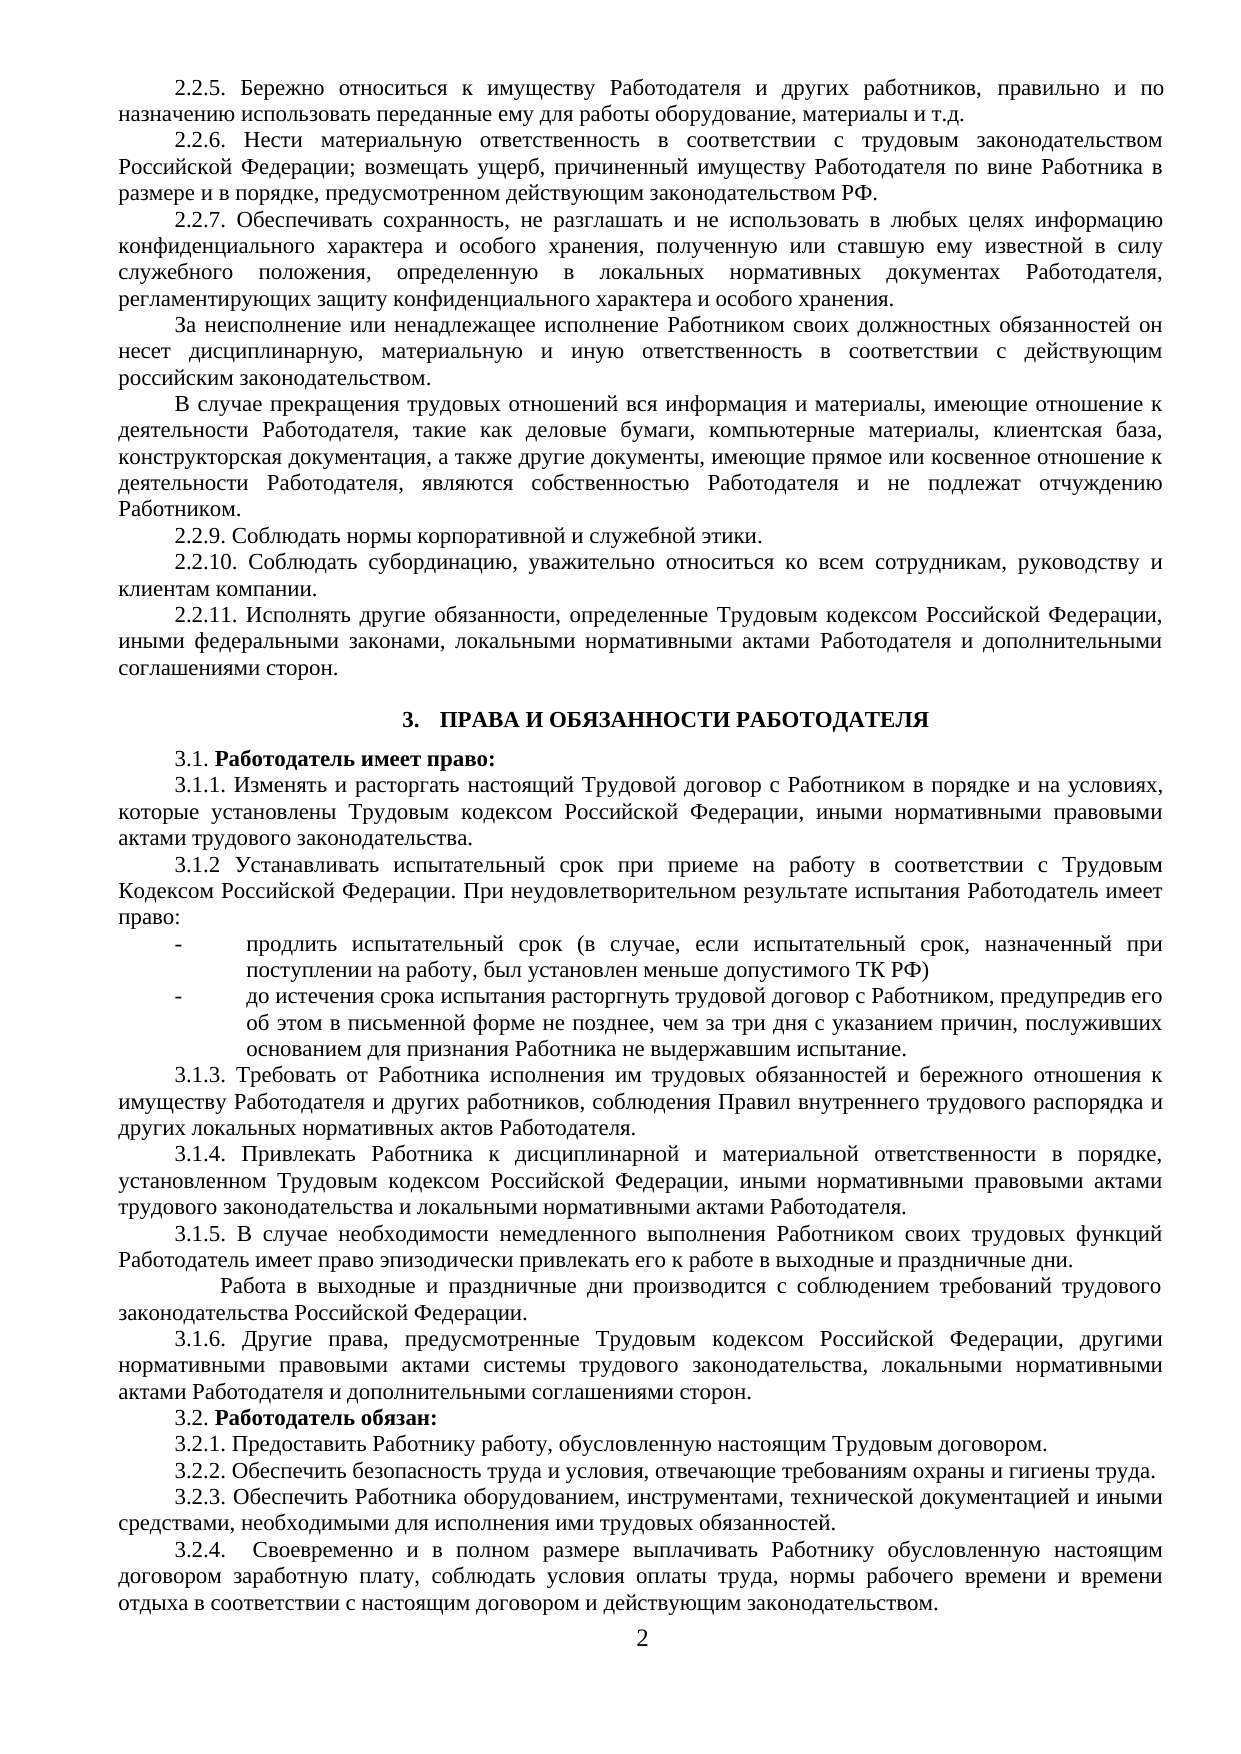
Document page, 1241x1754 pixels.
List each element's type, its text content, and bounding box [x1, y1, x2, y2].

text 3.1.3. Требовать от Работника исполнения им трудовых обязанностей и бережного отношения к имуществу Работодателя и других работников, соблюдения Правил внутреннего трудового распорядка и других локальных нормативных актов Работодателя. [118, 1061, 1164, 1141]
text 2.2.5. Бережно относиться к имуществу Работодателя и других работников, правильно и по назначению использовать переданные ему для работы оборудование, материалы и т.д. [118, 74, 1164, 127]
text 2.2.9. Соблюдать нормы корпоративной и служебной этики. [118, 522, 1164, 548]
text 3.2.1. Предоставить Работнику работу, обусловленную настоящим Трудовым договором. [118, 1430, 1164, 1457]
list продлить испытательный срок (в случае, если испытательный срок, назначенный при поступлении на работу, был установлен меньше допустимого ТК РФ) [174, 930, 1164, 982]
text 3.1.5. В случае необходимости немедленного выполнения Работником своих трудовых функций Работодатель имеет право эпизодически привлекать его к работе в выходные и праздничные дни. [118, 1219, 1164, 1272]
text 2.2.11. Исполнять другие обязанности, определенные Трудовым кодексом Российской Федерации, иными федеральными законами, локальными нормативными актами Работодателя и дополнительными соглашениями сторон. [118, 601, 1164, 680]
list до истечения срока испытания расторгнуть трудовой договор с Работником, предупредив его об этом в письменной форме не позднее, чем за три дня с указанием причин, послуживших основанием для признания Работника не выдержавшим испытание. [174, 982, 1164, 1061]
text 3.1.4. Привлекать Работника к дисциплинарной и материальной ответственности в порядке, установленном Трудовым кодексом Российской Федерации, иными нормативными правовыми актами трудового законодательства и локальными нормативными актами Работодателя. [118, 1141, 1164, 1219]
text 2.2.10. Соблюдать субординацию, уважительно относиться ко всем сотрудникам, руководству и клиентам компании. [118, 548, 1164, 601]
text Работа в выходные и праздничные дни производится с соблюдением требований трудового законодательства Российской Федерации. [118, 1272, 1164, 1325]
text 3.2.4. Своевременно и в полном размере выплачивать Работнику обусловленную настоящим договором заработную плату, соблюдать условия оплаты труда, нормы рабочего времени и времени отдыха в соответствии с настоящим договором и действующим законодательством. [118, 1536, 1164, 1615]
text 3.1.6. Другие права, предусмотренные Трудовым кодексом Российской Федерации, другими нормативными правовыми актами системы трудового законодательства, локальными нормативными актами Работодателя и дополнительными соглашениями сторон. [118, 1325, 1164, 1404]
text 3.1.1. Изменять и расторгать настоящий Трудовой договор с Работником в порядке и на условиях, которые установлены Трудовым кодексом Российской Федерации, иными нормативными правовыми актами трудового законодательства. [118, 772, 1164, 851]
text 3.2.3. Обеспечить Работника оборудованием, инструментами, технической документацией и иными средствами, необходимыми для исполнения ими трудовых обязанностей. [118, 1483, 1164, 1536]
text 3.1.2 Устанавливать испытательный срок при приеме на работу в соответствии с Трудовым Кодексом Российской Федерации. При неудовлетворительном результате испытания Работодатель имеет право: [118, 851, 1164, 930]
text 3.1. Работодатель имеет право: [118, 745, 1164, 772]
text 3.2.2. Обеспечить безопасность труда и условия, отвечающие требованиям охраны и гигиены труда. [118, 1457, 1164, 1483]
subtitle ПРАВА И ОБЯЗАННОСТИ РАБОТОДАТЕЛЯ [156, 706, 1175, 733]
text 3.2. Работодатель обязан: [118, 1404, 1164, 1430]
text 2.2.6. Нести материальную ответственность в соответствии с трудовым законодательством Российской Федерации; возмещать ущерб, причиненный имуществу Работодателя по вине Работника в размере и в порядке, предусмотренном действующим законодательством РФ. [118, 127, 1164, 206]
text В случае прекращения трудовых отношений вся информация и материалы, имеющие отношение к деятельности Работодателя, такие как деловые бумаги, компьютерные материалы, клиентская база, конструкторская документация, а также другие документы, имеющие прямое или косвенное отношение к деятельности Работодателя, являются собственностью Работодателя и не подлежат отчуждению Работником. [118, 390, 1164, 522]
text За неисполнение или ненадлежащее исполнение Работником своих должностных обязанностей он несет дисциплинарную, материальную и иную ответственность в соответствии с действующим российским законодательством. [118, 311, 1164, 390]
text 2.2.7. Обеспечивать сохранность, не разглашать и не использовать в любых целях информацию конфиденциального характера и особого хранения, полученную или ставшую ему известной в силу служебного положения, определенную в локальных нормативных документах Работодателя, регламентирующих защиту конфиденциального характера и особого хранения. [118, 206, 1164, 311]
